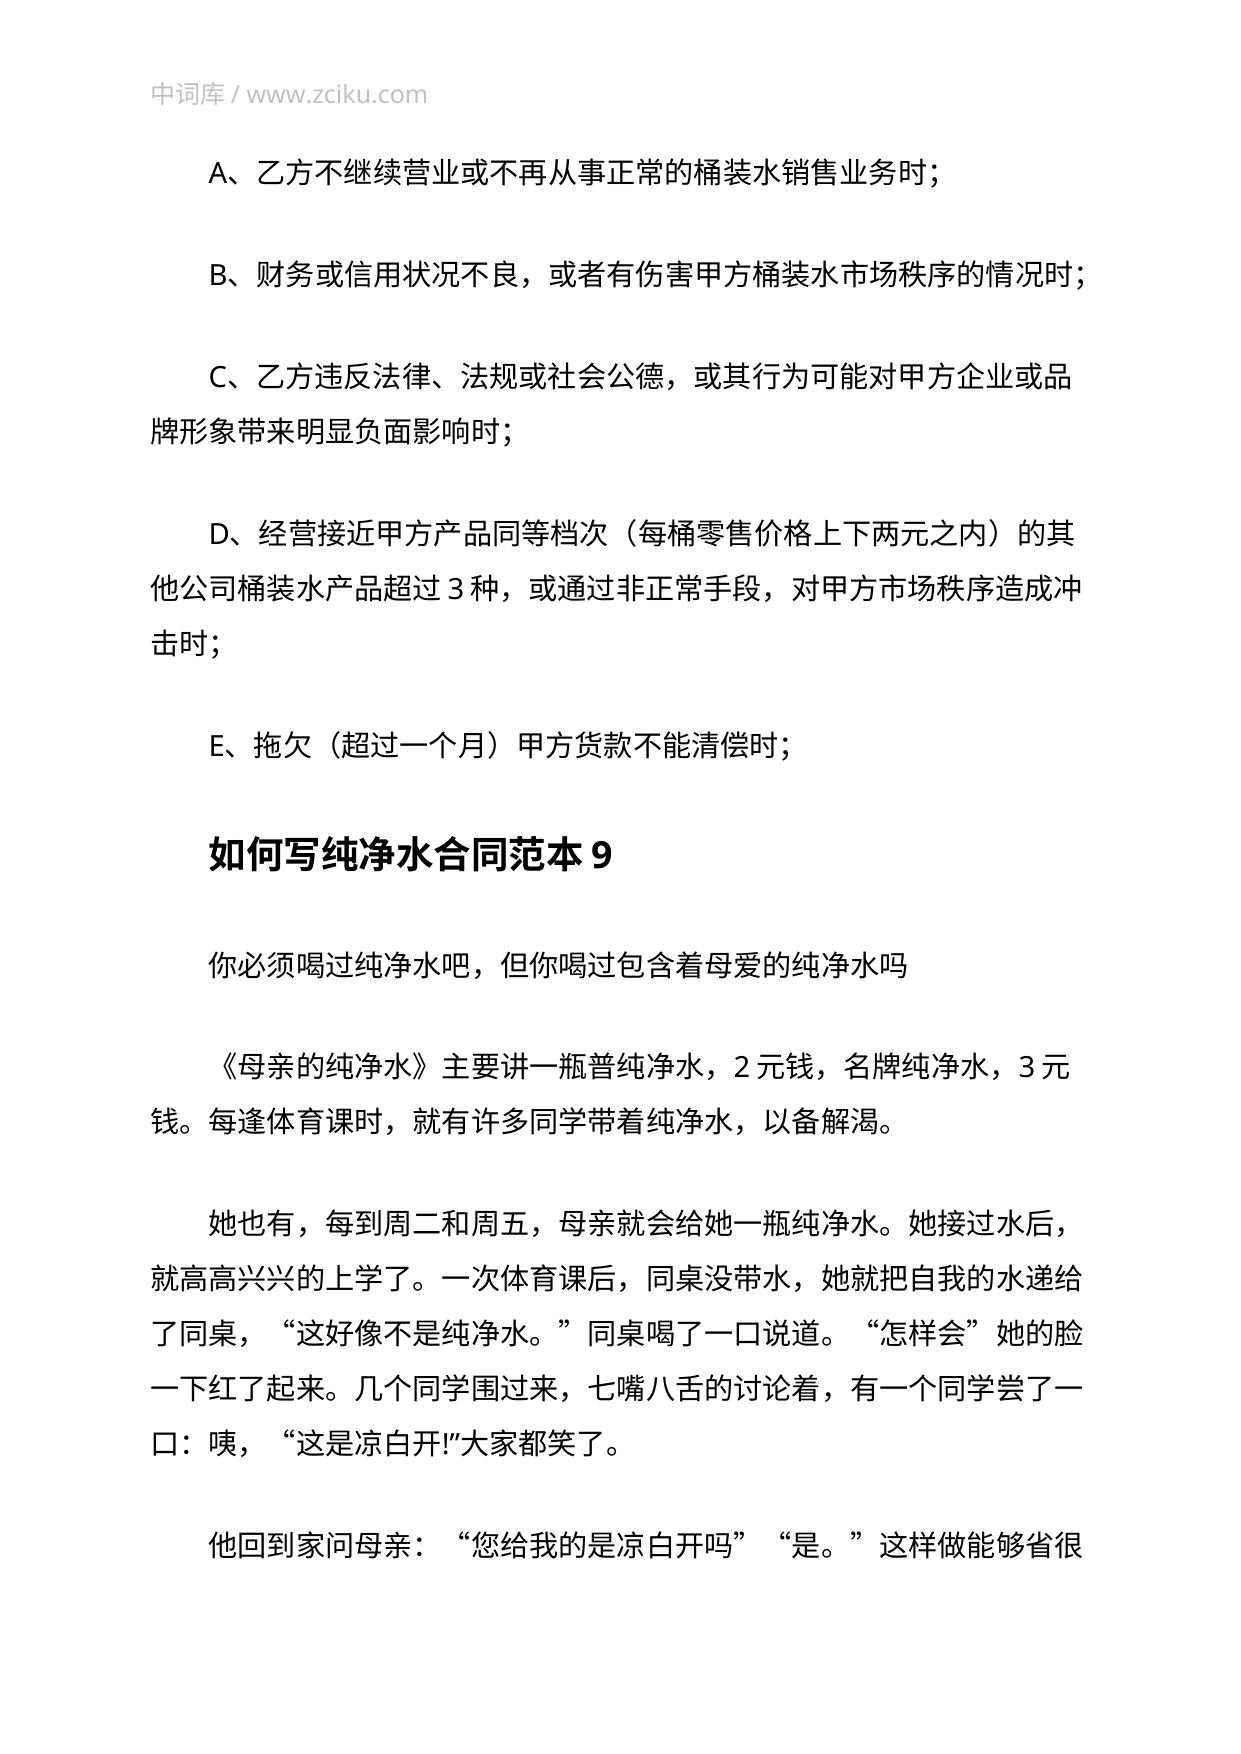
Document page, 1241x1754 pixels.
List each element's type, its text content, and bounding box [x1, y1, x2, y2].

text A、乙方不继续营业或不再从事正常的桶装水销售业务时； [150, 150, 1090, 192]
text E、拖欠（超过一个月）甲方货款不能清偿时； [150, 722, 1090, 765]
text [150, 1522, 1090, 1564]
text 如何写纯净水合同范本9 [150, 824, 1090, 879]
text B、财务或信用状况不良，或者有伤害甲方桶装水市场秩序的情况时； [150, 252, 1090, 294]
text C、乙方违反法律、法规或社会公德，或其行为可能对甲方企业或品牌形象带来明显负面影响时； [150, 354, 1090, 451]
text 她也有，每到周二和周五，母亲就会给她一瓶纯净水。她接过水后，就高高兴兴的上学了。一次体育课后，同桌没带水，她就把自我的水递给了同桌，“这好像不是纯净水。”同桌喝了一口说道。“怎样会”她的脸一下红了起来。几个同学围过来，七嘴八舌的讨论着，有一个同学尝了一口：咦，“这是凉白开!”大家都笑了。 [150, 1201, 1090, 1463]
text 你必须喝过纯净水吧，但你喝过包含着母爱的纯净水吗 [150, 942, 1090, 984]
text 《母亲的纯净水》主要讲一瓶普纯净水，2元钱，名牌纯净水，3元钱。每逢体育课时，就有许多同学带着纯净水，以备解渴。 [150, 1044, 1090, 1141]
text D、经营接近甲方产品同等档次（每桶零售价格上下两元之内）的其他公司桶装水产品超过3种，或通过非正常手段，对甲方市场秩序造成冲击时； [150, 511, 1090, 663]
